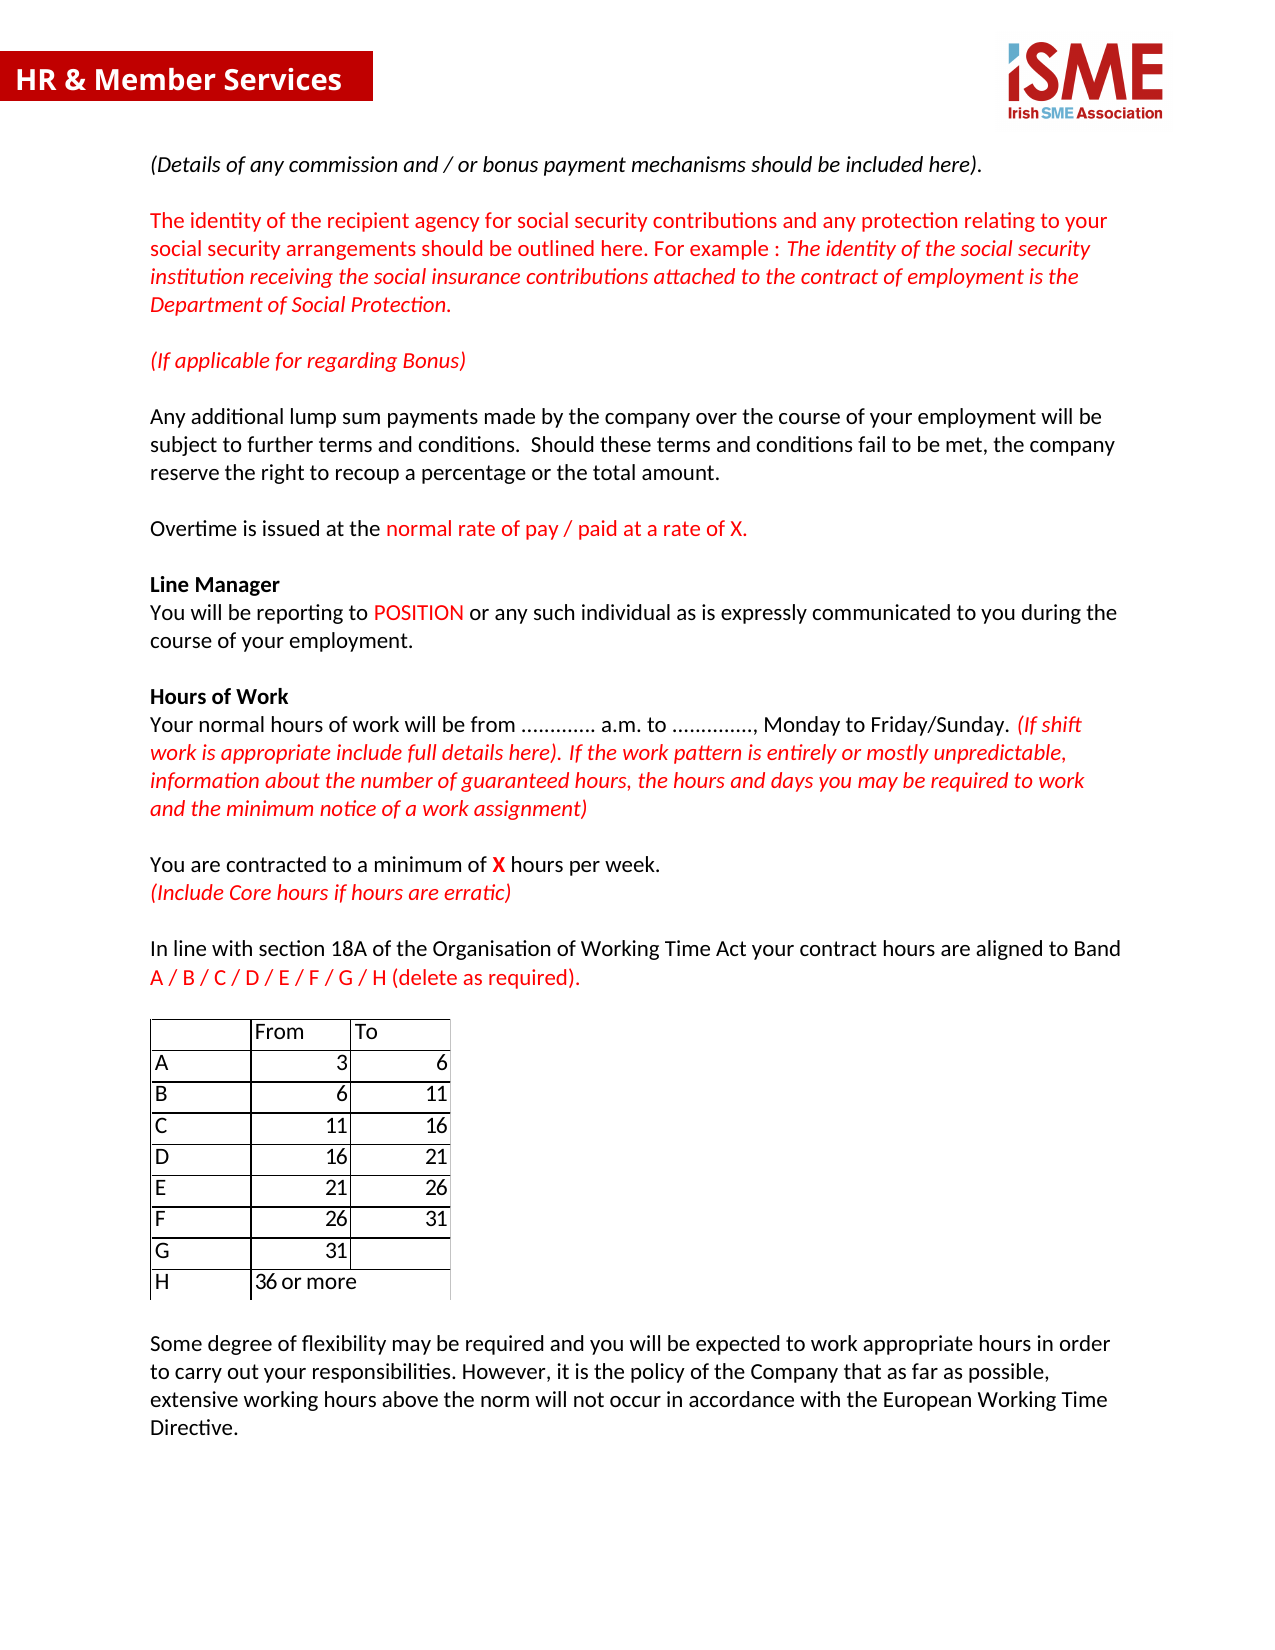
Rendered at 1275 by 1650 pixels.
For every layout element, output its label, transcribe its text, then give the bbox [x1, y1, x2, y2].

text Line Manager [150, 570, 1125, 598]
text The identity of the recipient agency for social security contributions and any protection relating to your social security arrangements should be outlined here. For example : The identity of the social security institution receiving the social insurance contributions attached to the contract of employment is the Department of Social Protection. [150, 206, 1125, 318]
text (If applicable for regarding Bonus) [150, 346, 1125, 374]
text (Details of any commission and / or bonus payment mechanisms should be included here). [150, 150, 1125, 178]
text Hours of Work [150, 682, 1125, 710]
text (Include Core hours if hours are erratic) [150, 878, 1125, 907]
text You will be reporting to POSITION or any such individual as is expressly communicated to you during the course of your employment. [150, 598, 1125, 654]
text You are contracted to a minimum of X hours per week. [150, 851, 1125, 878]
text Any additional lump sum payments made by the company over the course of your employment will be subject to further terms and conditions. Should these terms and conditions fail to be met, the company reserve the right to recoup a percentage or the total amount. [150, 402, 1125, 486]
picture [995, 31, 1173, 132]
text In line with section 18A of the Organisation of Working Time Act your contract hours are aligned to Band A / B / C / D / E / F / G / H (delete as required). [150, 934, 1125, 991]
text Your normal hours of work will be from ............. a.m. to .............., Monday to Friday/Sunday. (If shift work is appropriate include full details here). If the work pattern is entirely or mostly unpredictable, information about the number of guaranteed hours, the hours and days you may be required to work and the minimum notice of a work assignment) [150, 710, 1125, 822]
text Overtime is issued at the normal rate of pay / paid at a rate of X. [150, 514, 1125, 542]
text Some degree of flexibility may be required and you will be expected to work appropriate hours in order to carry out your responsibilities. However, it is the policy of the Company that as far as possible, extensive working hours above the norm will not occur in accordance with the European Working Time Directive. [150, 1329, 1125, 1442]
